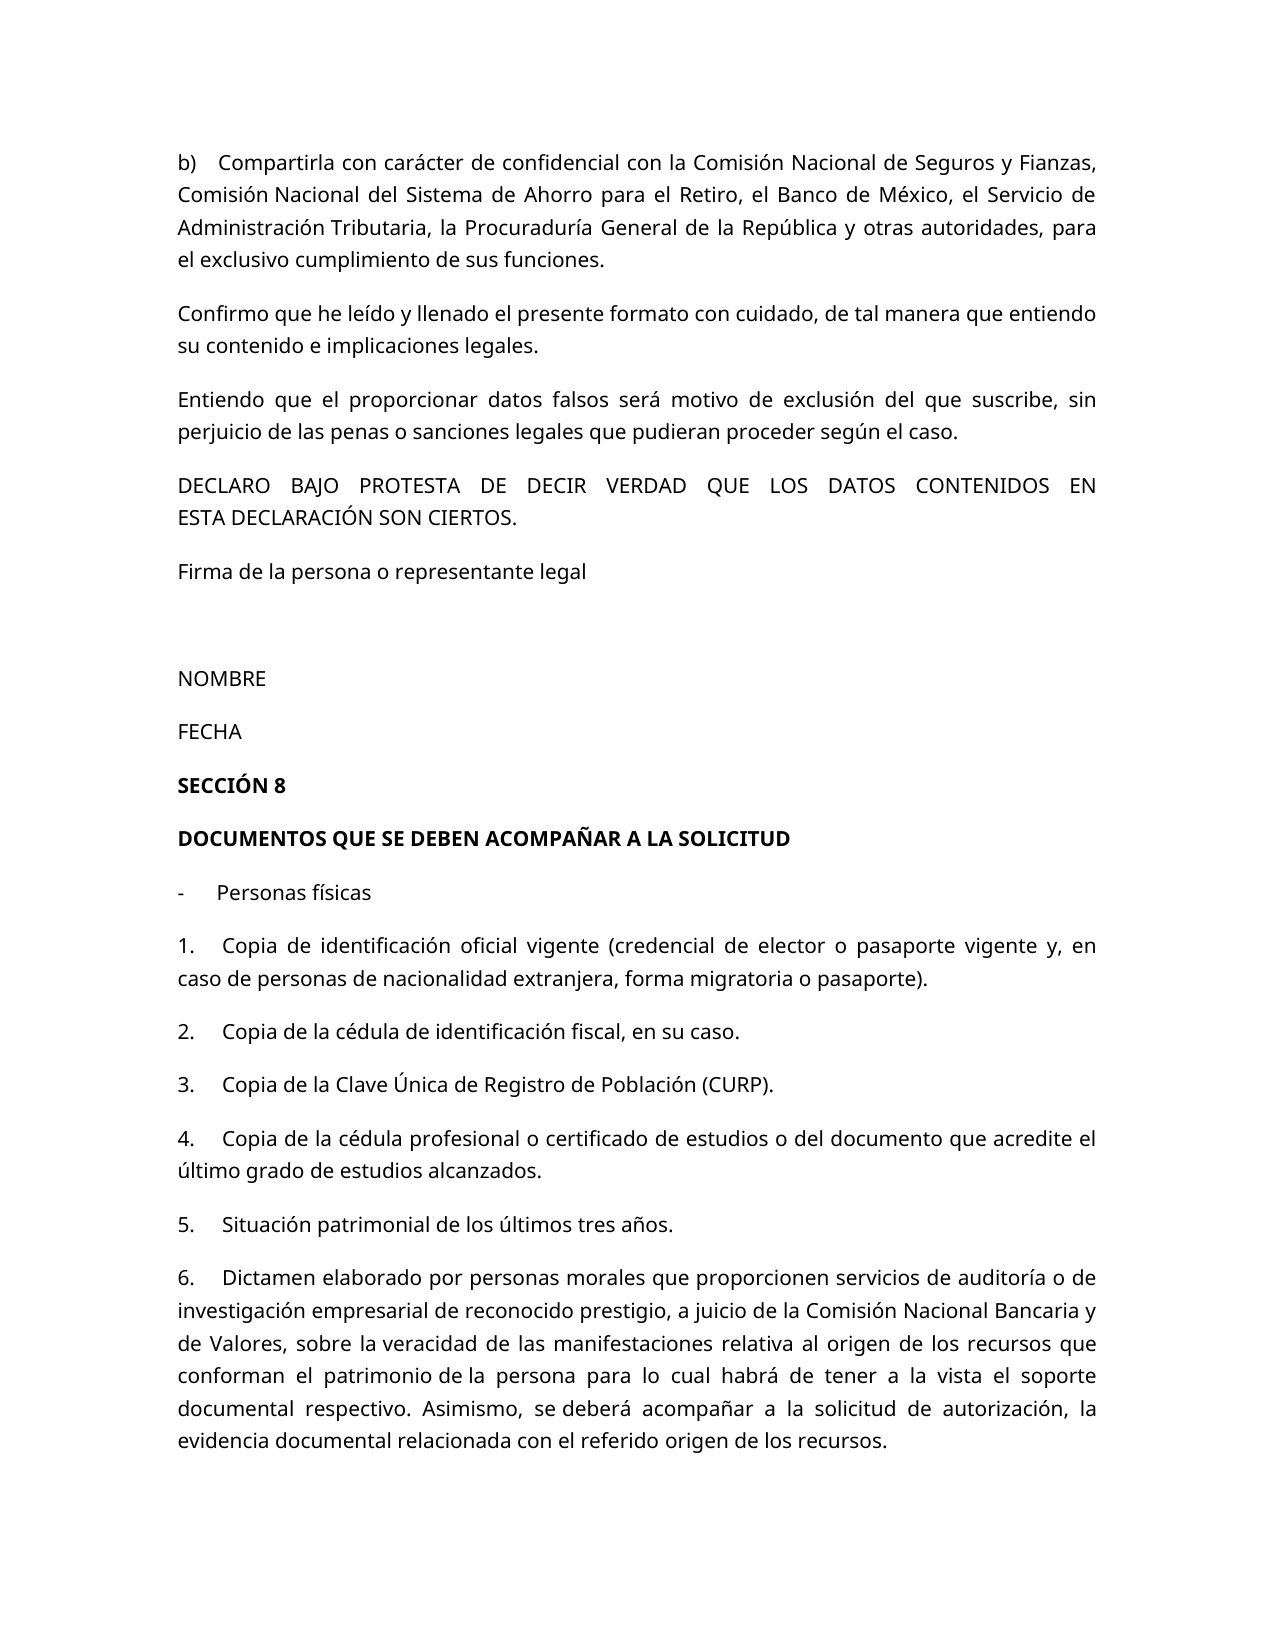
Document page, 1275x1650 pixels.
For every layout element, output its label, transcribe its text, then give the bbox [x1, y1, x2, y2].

text Confirmo que he leído y llenado el presente formato con cuidado, de tal manera que entiendo su contenido e implicaciones legales. [177, 299, 1098, 360]
text SECCIÓN 8 [177, 771, 1098, 799]
text 4. Copia de la cédula profesional o certificado de estudios o del documento que acredite el último grado de estudios alcanzados. [177, 1124, 1098, 1185]
text NOMBRE [177, 664, 1098, 692]
text DOCUMENTOS QUE SE DEBEN ACOMPAÑAR A LA SOLICITUD [177, 824, 1098, 853]
text 5. Situación patrimonial de los últimos tres años. [177, 1210, 1098, 1238]
text - Personas físicas [177, 878, 1098, 906]
text Entiendo que el proporcionar datos falsos será motivo de exclusión del que suscribe, sin perjuicio de las penas o sanciones legales que pudieran proceder según el caso. [177, 385, 1098, 446]
text Firma de la persona o representante legal [177, 557, 1098, 585]
text DECLARO BAJO PROTESTA DE DECIR VERDAD QUE LOS DATOS CONTENIDOS EN ESTA DECLARACIÓN SON CIERTOS. [177, 471, 1098, 532]
text 6. Dictamen elaborado por personas morales que proporcionen servicios de auditoría o de investigación empresarial de reconocido prestigio, a juicio de la Comisión Nacional Bancaria y de Valores, sobre la veracidad de las manifestaciones relativa al origen de los recursos que conforman el patrimonio de la persona para lo cual habrá de tener a la vista el soporte documental respectivo. Asimismo, se deberá acompañar a la solicitud de autorización, la evidencia documental relacionada con el referido origen de los recursos. [177, 1263, 1098, 1455]
text b) Compartirla con carácter de confidencial con la Comisión Nacional de Seguros y Fianzas, Comisión Nacional del Sistema de Ahorro para el Retiro, el Banco de México, el Servicio de Administración Tributaria, la Procuraduría General de la República y otras autoridades, para el exclusivo cumplimiento de sus funciones. [177, 148, 1098, 274]
text 1. Copia de identificación oficial vigente (credencial de elector o pasaporte vigente y, en caso de personas de nacionalidad extranjera, forma migratoria o pasaporte). [177, 931, 1098, 992]
text FECHA [177, 717, 1098, 746]
text 3. Copia de la Clave Única de Registro de Población (CURP). [177, 1071, 1098, 1099]
text 2. Copia de la cédula de identificación fiscal, en su caso. [177, 1017, 1098, 1046]
